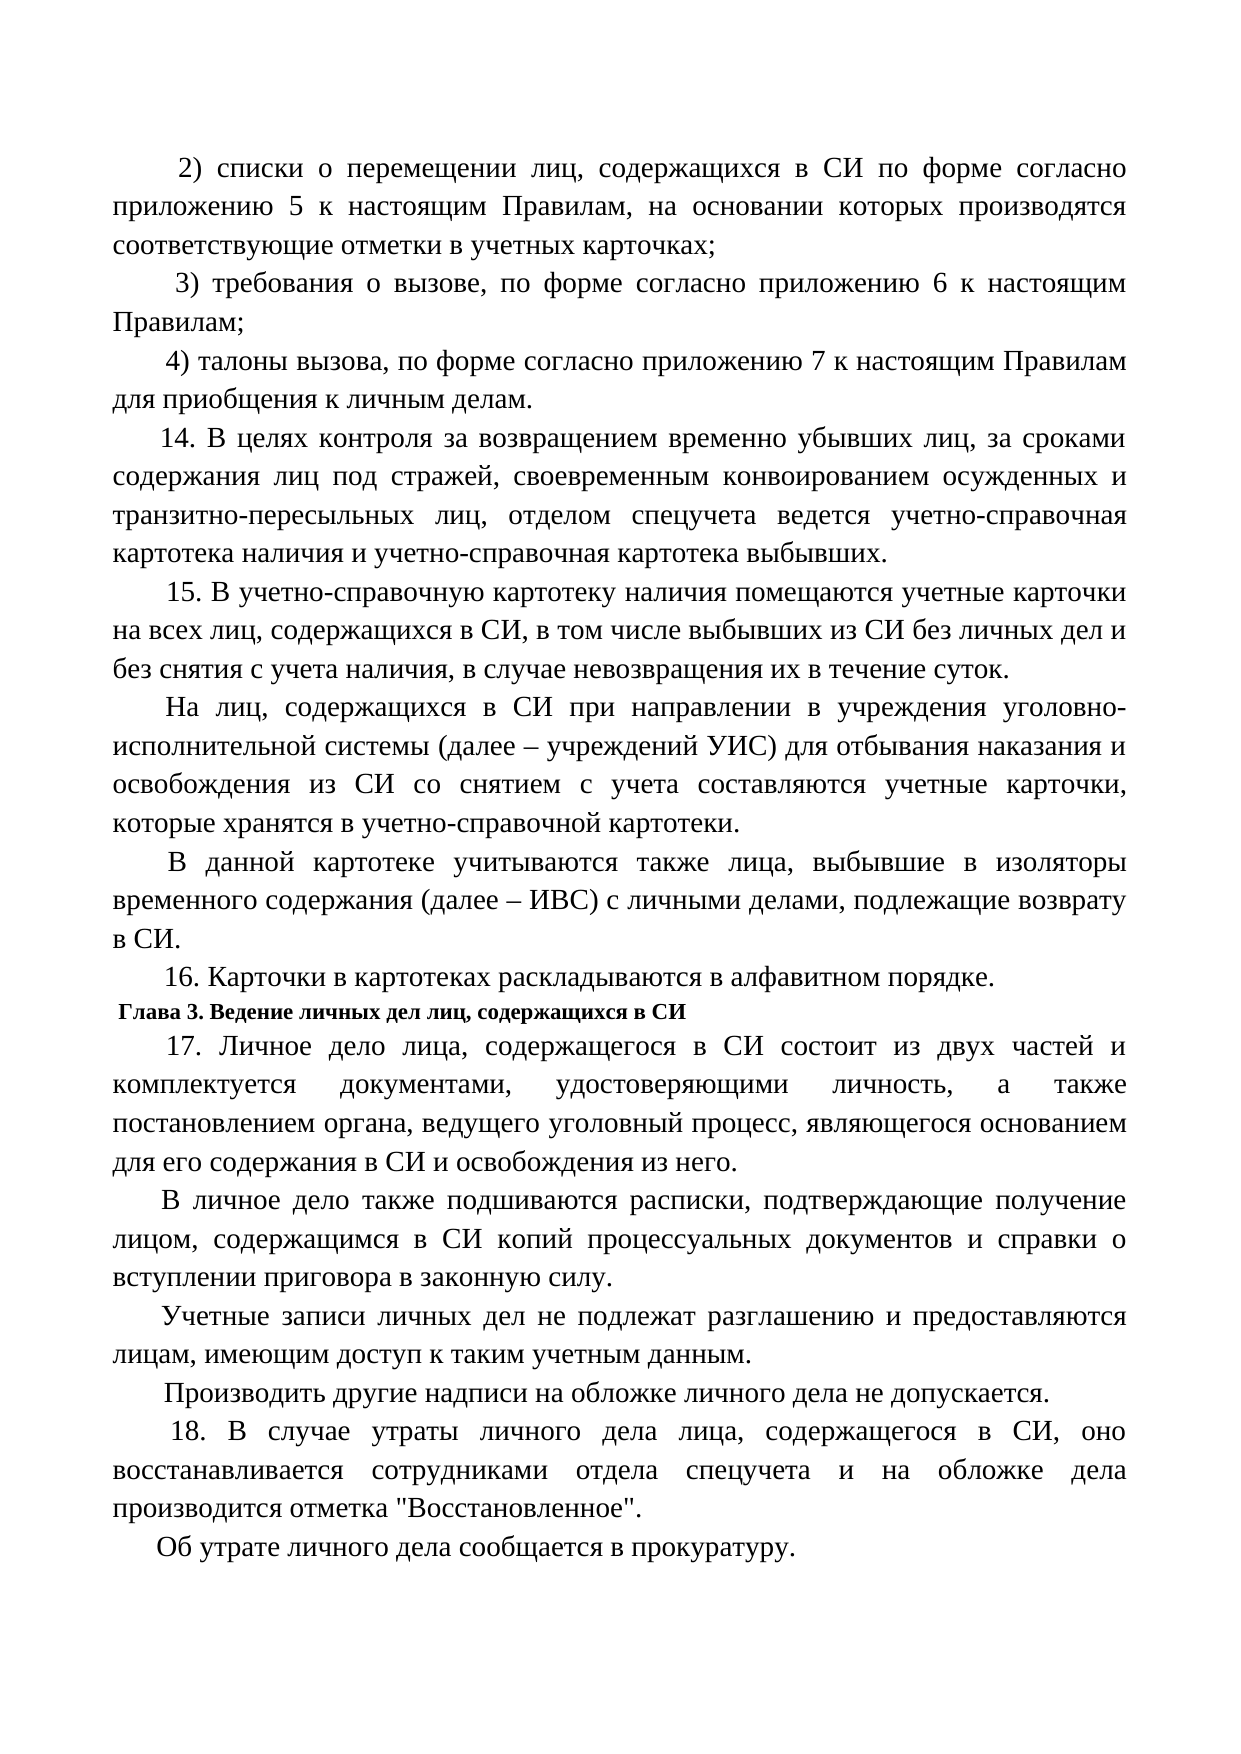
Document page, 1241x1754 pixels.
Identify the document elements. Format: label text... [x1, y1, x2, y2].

text В личное дело также подшиваются расписки, подтверждающие получение лицом, содержащимся в СИ копий процессуальных документов и справки о вступлении приговора в законную силу. [112, 1182, 1128, 1293]
text 16. Карточки в картотеках раскладываются в алфавитном порядке. [112, 959, 1128, 993]
text 18. В случае утраты личного дела лица, содержащегося в СИ, оно восстанавливается сотрудниками отдела спецучета и на обложке дела производится отметка "Восстановленное". [112, 1413, 1128, 1524]
text На лиц, содержащихся в СИ при направлении в учреждения уголовно-исполнительной системы (далее – учреждений УИС) для отбывания наказания и освобождения из СИ со снятием с учета составляются учетные карточки, которые хранятся в учетно-справочной картотеки. [112, 689, 1128, 839]
text Производить другие надписи на обложке личного дела не допускается. [112, 1375, 1128, 1408]
text 14. В целях контроля за возвращением временно убывших лиц, за сроками содержания лиц под стражей, своевременным конвоированием осужденных и транзитно-пересыльных лиц, отделом спецучета ведется учетно-справочная картотека наличия и учетно-справочная картотека выбывших. [112, 420, 1128, 569]
text Об утрате личного дела сообщается в прокуратуру. [112, 1529, 1128, 1563]
text Глава 3. Ведение личных дел лиц, содержащихся в СИ [112, 998, 1128, 1024]
text 2) списки о перемещении лиц, содержащихся в СИ по форме согласно приложению 5 к настоящим Правилам, на основании которых производятся соответствующие отметки в учетных карточках; [112, 150, 1128, 261]
text 3) требования о вызове, по форме согласно приложению 6 к настоящим Правилам; [112, 266, 1128, 338]
text В данной картотеке учитываются также лица, выбывшие в изоляторы временного содержания (далее – ИВС) с личными делами, подлежащие возврату в СИ. [112, 844, 1128, 954]
text 15. В учетно-справочную картотеку наличия помещаются учетные карточки на всех лиц, содержащихся в СИ, в том числе выбывших из СИ без личных дел и без снятия с учета наличия, в случае невозвращения их в течение суток. [112, 574, 1128, 684]
text 17. Личное дело лица, содержащегося в СИ состоит из двух частей и комплектуется документами, удостоверяющими личность, а также постановлением органа, ведущего уголовный процесс, являющегося основанием для его содержания в СИ и освобождения из него. [112, 1028, 1128, 1177]
text 4) талоны вызова, по форме согласно приложению 7 к настоящим Правилам для приобщения к личным делам. [112, 343, 1128, 415]
text Учетные записи личных дел не подлежат разглашению и предоставляются лицам, имеющим доступ к таким учетным данным. [112, 1298, 1128, 1370]
